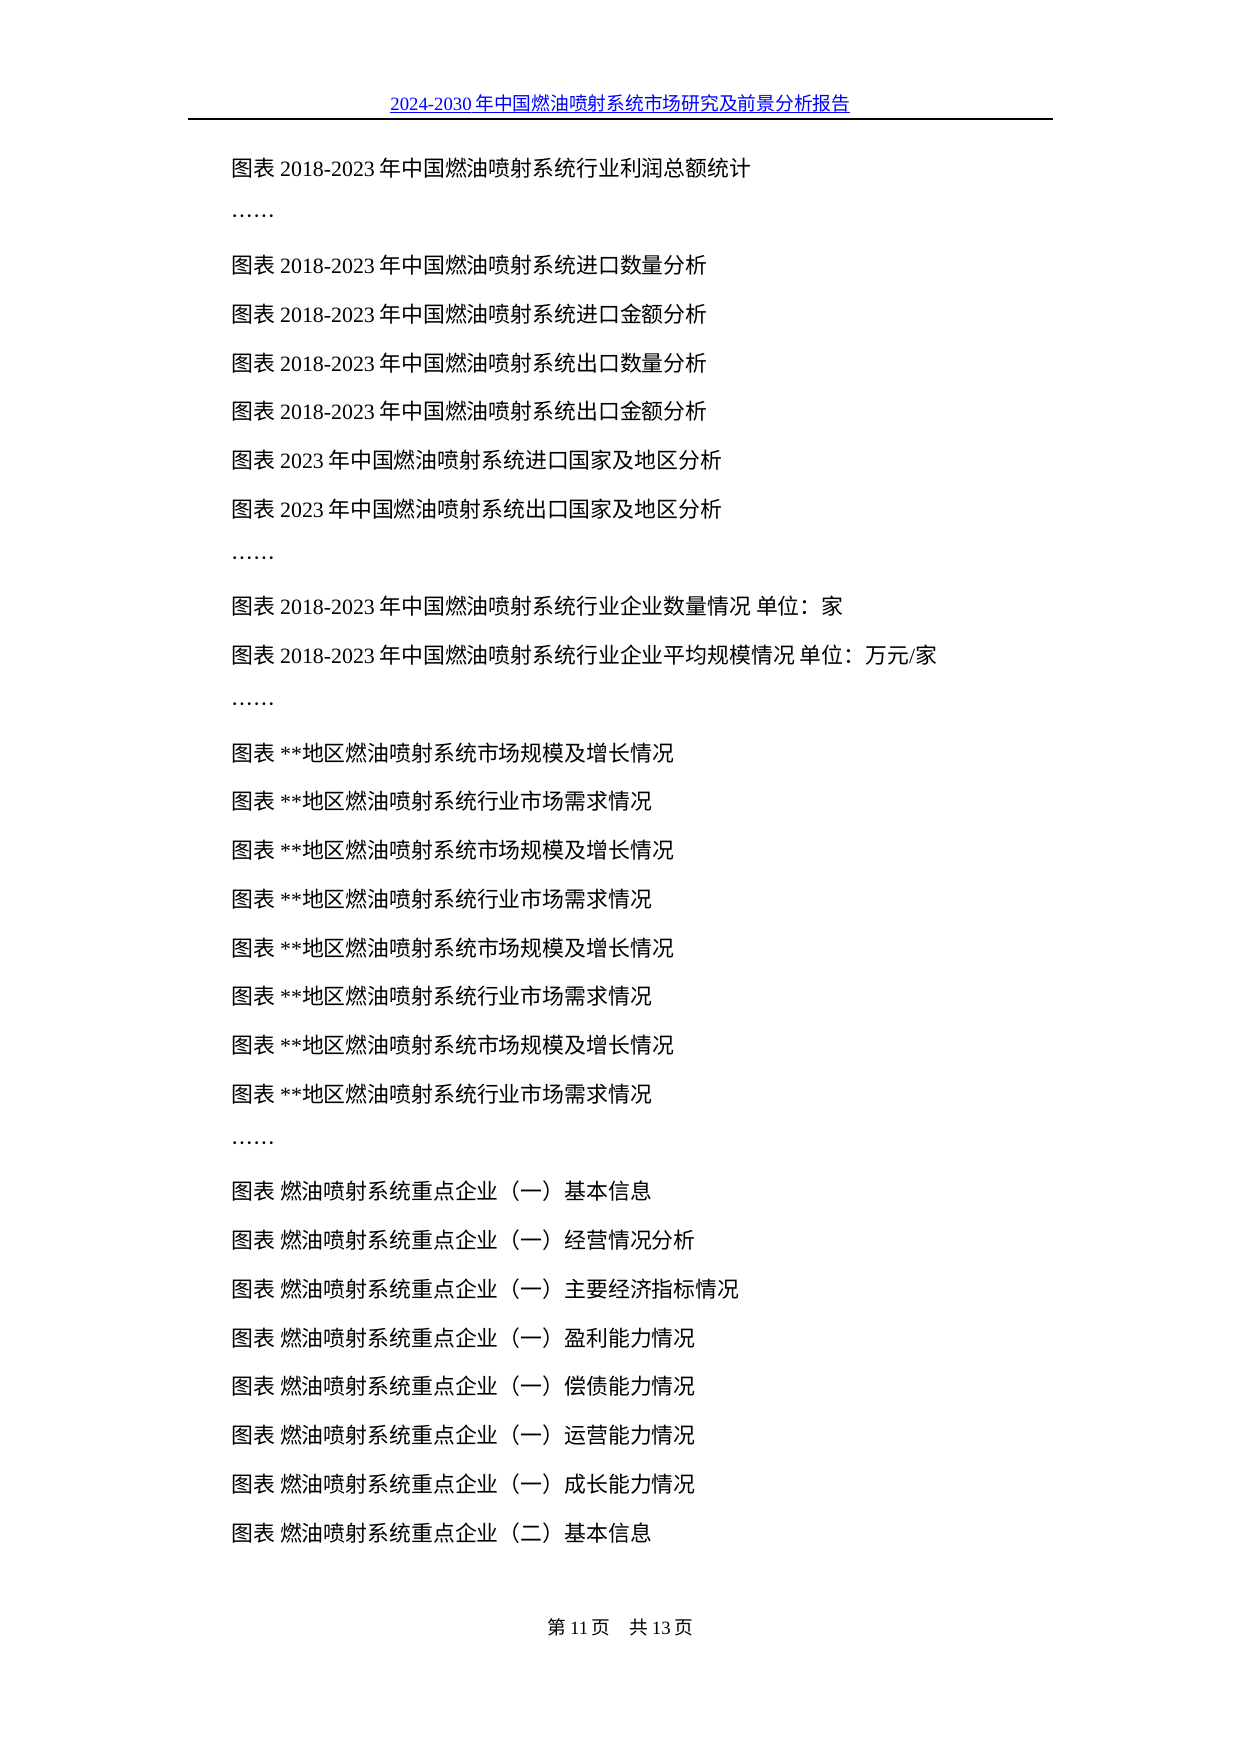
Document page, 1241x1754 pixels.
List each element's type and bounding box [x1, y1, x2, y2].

text [187, 150, 1053, 1548]
